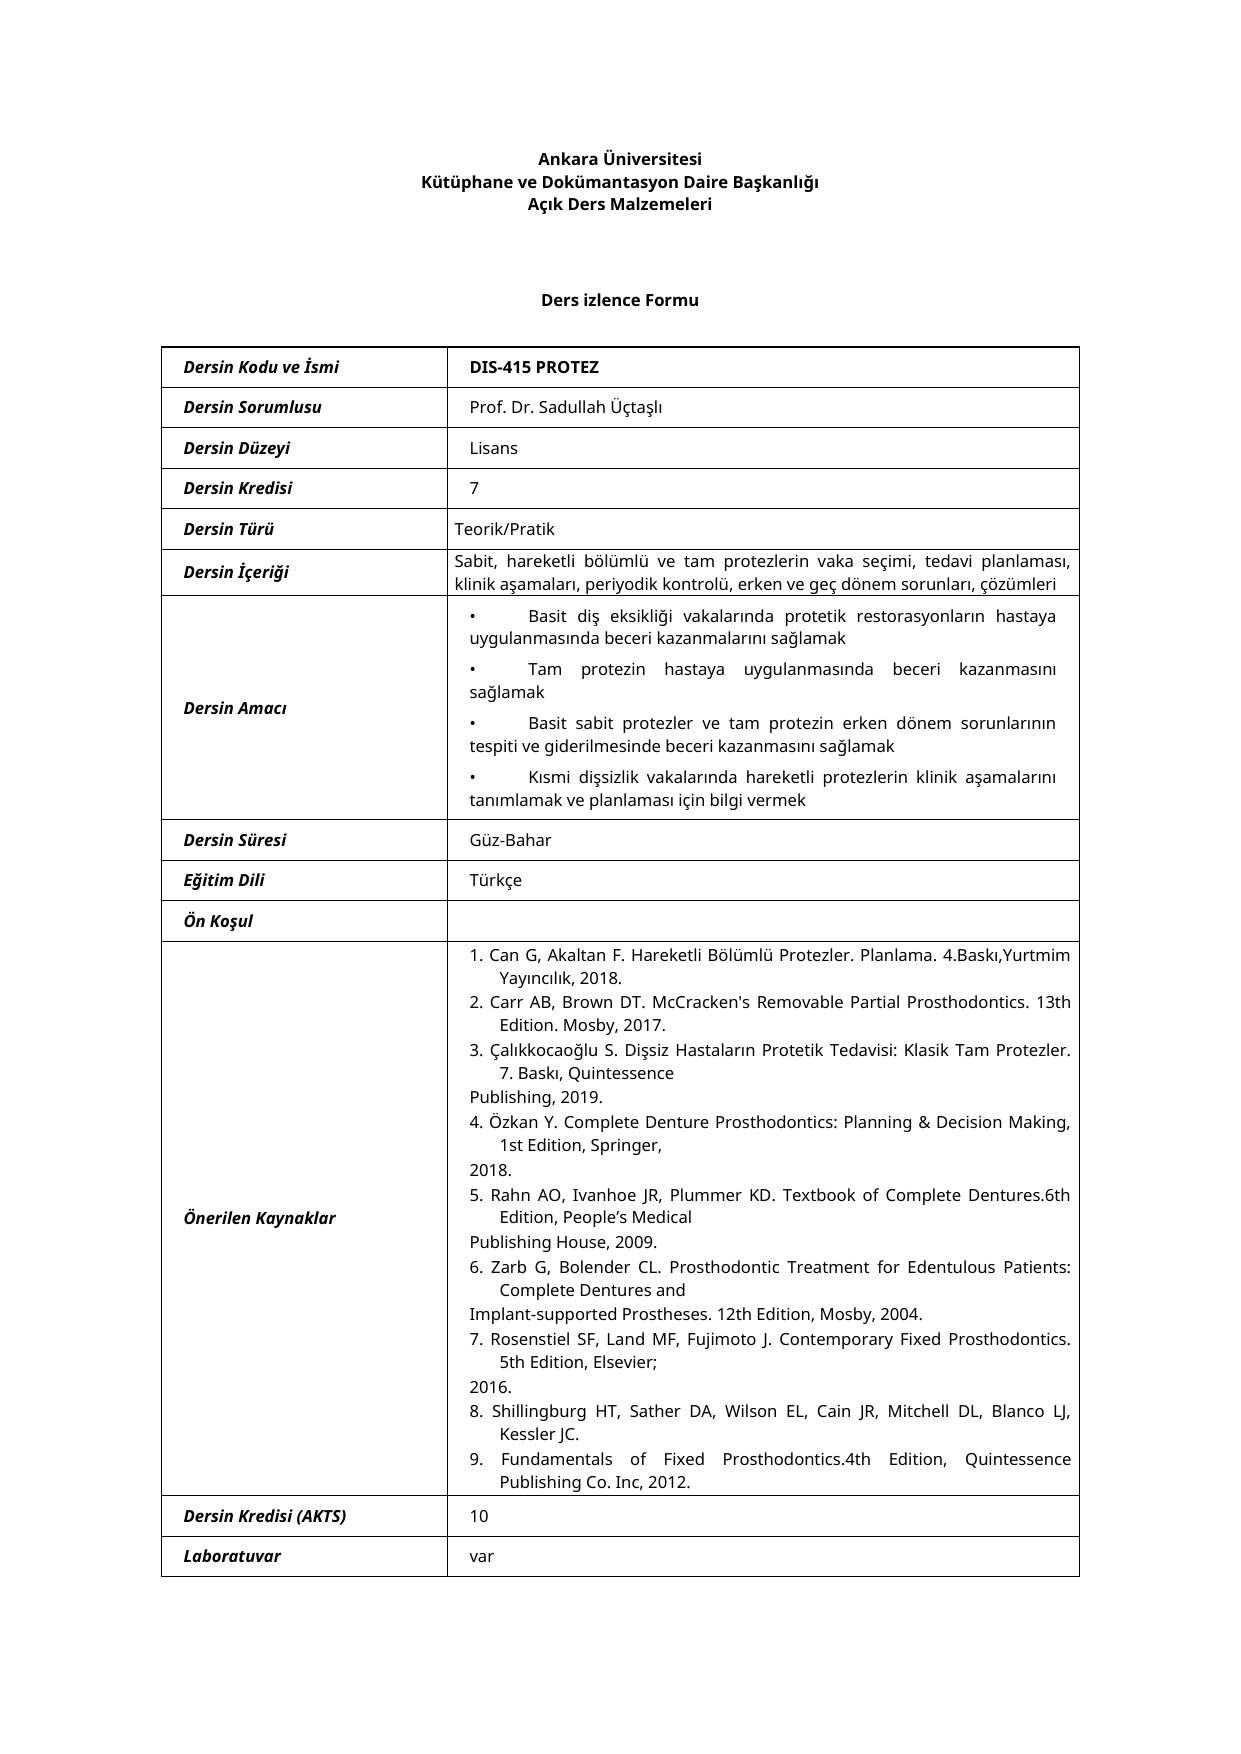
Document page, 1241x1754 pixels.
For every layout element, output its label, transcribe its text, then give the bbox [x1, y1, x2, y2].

table_cell Eğitim Dili [162, 861, 447, 900]
text Ders izlence Formu [148, 288, 1093, 311]
table_cell Laboratuvar [162, 1537, 447, 1576]
table_cell Sabit, hareketli bölümlü ve tam protezlerin vaka seçimi, tedavi planlaması, klinik aşamaları, periyodik kontrolü, erken ve geç dönem sorunları, çözümleri [448, 550, 1079, 595]
table_cell [448, 901, 1079, 941]
table_cell Dersin Amacı [162, 596, 447, 819]
table_cell Dersin Türü [162, 509, 447, 548]
table_cell 7 [448, 469, 1079, 508]
text Açık Ders Malzemeleri [148, 193, 1093, 216]
table_cell Prof. Dr. Sadullah Üçtaşlı [448, 388, 1079, 427]
table_cell Dersin Süresi [162, 820, 447, 860]
table_cell Dersin Kredisi [162, 469, 447, 508]
table_cell Önerilen Kaynaklar [162, 942, 447, 1495]
table_cell Dersin Kredisi (AKTS) [162, 1496, 447, 1536]
table_header DIS-415 PROTEZ [448, 348, 1079, 387]
text Ankara Üniversitesi Kütüphane ve Dokümantasyon Daire Başkanlığı [148, 148, 1093, 193]
table_cell Türkçe [448, 861, 1079, 900]
table_cell Dersin Sorumlusu [162, 388, 447, 427]
table_cell Güz-Bahar [448, 820, 1079, 860]
table_cell 10 [448, 1496, 1079, 1536]
table_cell 1. Can G, Akaltan F. Hareketli Bölümlü Protezler. Planlama. 4.Baskı,Yurtmim Yayıncılık, 2018. 2. Carr AB, Brown DT. McCracken's Removable Partial Prosthodontics. 13th Edition. Mosby, 2017. 3. Çalıkkocaoğlu S. Dişsiz Hastaların Protetik Tedavisi: Klasik Tam Protezler. 7. Baskı, Quintessence Publishing, 2019. 4. Özkan Y. Complete Denture Prosthodontics: Planning & Decision Making, 1st Edition, Springer, 2018. 5. Rahn AO, Ivanhoe JR, Plummer KD. Textbook of Complete Dentures.6th Edition, People’s Medical Publishing House, 2009. 6. Zarb G, Bolender CL. Prosthodontic Treatment for Edentulous Patients: Complete Dentures and Implant-supported Prostheses. 12th Edition, Mosby, 2004. 7. Rosenstiel SF, Land MF, Fujimoto J. Contemporary Fixed Prosthodontics. 5th Edition, Elsevier; 2016. 8. Shillingburg HT, Sather DA, Wilson EL, Cain JR, Mitchell DL, Blanco LJ, Kessler JC. 9. Fundamentals of Fixed Prosthodontics.4th Edition, Quintessence Publishing Co. Inc, 2012. [448, 942, 1079, 1495]
table_cell Ön Koşul [162, 901, 447, 941]
table_cell Dersin Düzeyi [162, 428, 447, 468]
table_cell Dersin İçeriği [162, 550, 447, 595]
table_cell Lisans [448, 428, 1079, 468]
table_cell Teorik/Pratik [448, 509, 1079, 548]
table_cell var [448, 1537, 1079, 1576]
table_cell • Basit diş eksikliği vakalarında protetik restorasyonların hastaya uygulanmasında beceri kazanmalarını sağlamak • Tam protezin hastaya uygulanmasında beceri kazanmasını sağlamak • Basit sabit protezler ve tam protezin erken dönem sorunlarının tespiti ve giderilmesinde beceri kazanmasını sağlamak • Kısmi dişsizlik vakalarında hareketli protezlerin klinik aşamalarını tanımlamak ve planlaması için bilgi vermek [448, 596, 1079, 819]
table_header Dersin Kodu ve İsmi [162, 348, 447, 387]
